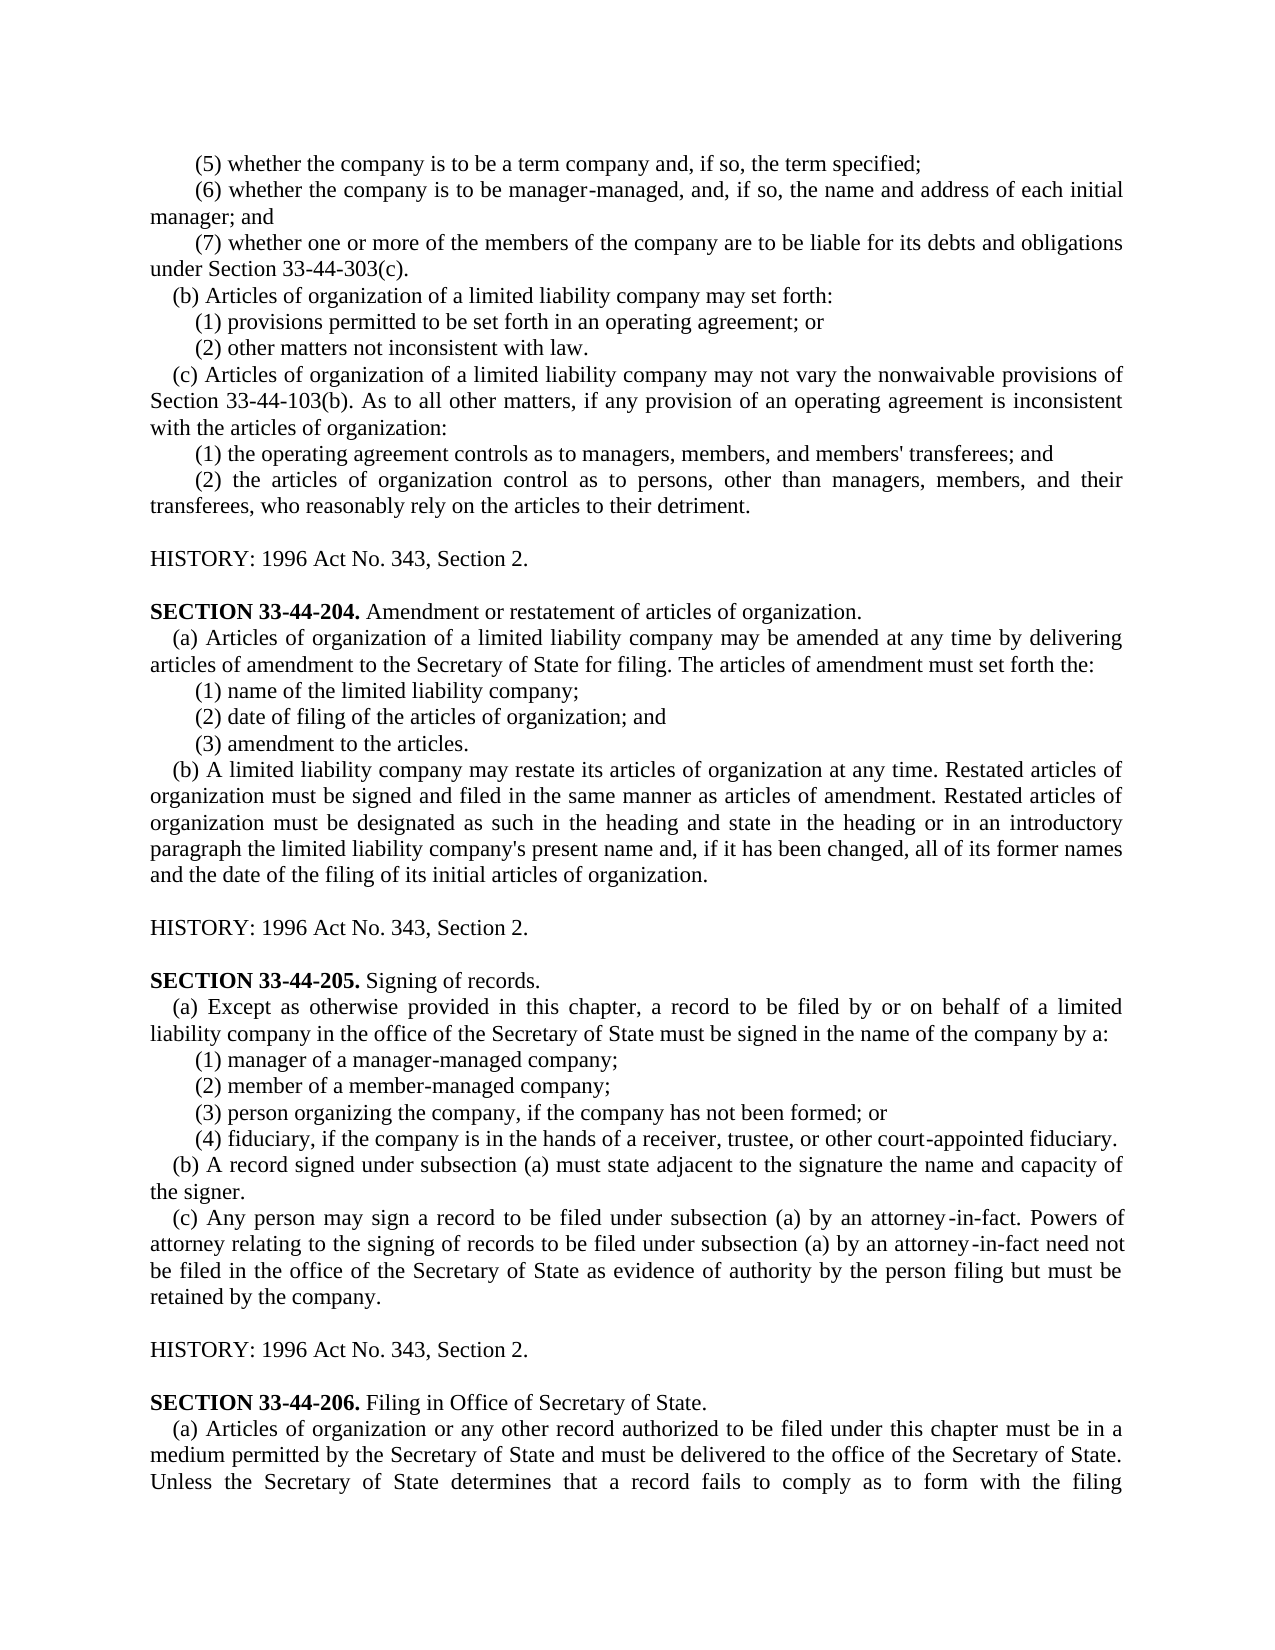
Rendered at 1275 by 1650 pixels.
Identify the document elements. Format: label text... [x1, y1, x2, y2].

text SECTION 33-44-205. Signing of records. [150, 967, 1125, 993]
text HISTORY: 1996 Act No. 343, Section 2. [150, 914, 1125, 941]
text (a) Articles of organization of a limited liability company may be amended at any time by delivering articles of amendment to the Secretary of State for filing. The articles of amendment must set forth the: [150, 624, 1125, 677]
text (c) Any person may sign a record to be filed under subsection (a) by an attorney-in-fact. Powers of attorney relating to the signing of records to be filed under subsection (a) by an attorney-in-fact need not be filed in the office of the Secretary of State as evidence of authority by the person filing but must be retained by the company. [150, 1204, 1125, 1309]
text (1) provisions permitted to be set forth in an operating agreement; or [150, 308, 1125, 334]
text SECTION 33-44-204. Amendment or restatement of articles of organization. [150, 598, 1125, 624]
text (1) name of the limited liability company; [150, 677, 1125, 703]
text (b) Articles of organization of a limited liability company may set forth: [150, 282, 1125, 308]
text (3) person organizing the company, if the company has not been formed; or [150, 1099, 1125, 1125]
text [150, 1415, 1125, 1494]
text (1) manager of a manager-managed company; [150, 1046, 1125, 1072]
text (7) whether one or more of the members of the company are to be liable for its debts and obligations under Section 33-44-303(c). [150, 229, 1125, 282]
text HISTORY: 1996 Act No. 343, Section 2. [150, 545, 1125, 572]
text HISTORY: 1996 Act No. 343, Section 2. [150, 1336, 1125, 1362]
text (5) whether the company is to be a term company and, if so, the term specified; [150, 150, 1125, 176]
text SECTION 33-44-206. Filing in Office of Secretary of State. [150, 1389, 1125, 1415]
text (2) member of a member-managed company; [150, 1072, 1125, 1099]
text (b) A limited liability company may restate its articles of organization at any time. Restated articles of organization must be signed and filed in the same manner as articles of amendment. Restated articles of organization must be designated as such in the heading and state in the heading or in an introductory paragraph the limited liability company's present name and, if it has been changed, all of its former names and the date of the filing of its initial articles of organization. [150, 756, 1125, 888]
text (c) Articles of organization of a limited liability company may not vary the nonwaivable provisions of Section 33-44-103(b). As to all other matters, if any provision of an operating agreement is inconsistent with the articles of organization: [150, 361, 1125, 440]
text (2) date of filing of the articles of organization; and [150, 703, 1125, 730]
text (4) fiduciary, if the company is in the hands of a receiver, trustee, or other court-appointed fiduciary. [150, 1125, 1125, 1151]
text (2) the articles of organization control as to persons, other than managers, members, and their transferees, who reasonably rely on the articles to their detriment. [150, 466, 1125, 519]
text (2) other matters not inconsistent with law. [150, 334, 1125, 361]
text (6) whether the company is to be manager-managed, and, if so, the name and address of each initial manager; and [150, 176, 1125, 229]
text (1) the operating agreement controls as to managers, members, and members' transferees; and [150, 440, 1125, 466]
text (b) A record signed under subsection (a) must state adjacent to the signature the name and capacity of the signer. [150, 1151, 1125, 1204]
text (a) Except as otherwise provided in this chapter, a record to be filed by or on behalf of a limited liability company in the office of the Secretary of State must be signed in the name of the company by a: [150, 993, 1125, 1046]
text (3) amendment to the articles. [150, 730, 1125, 756]
